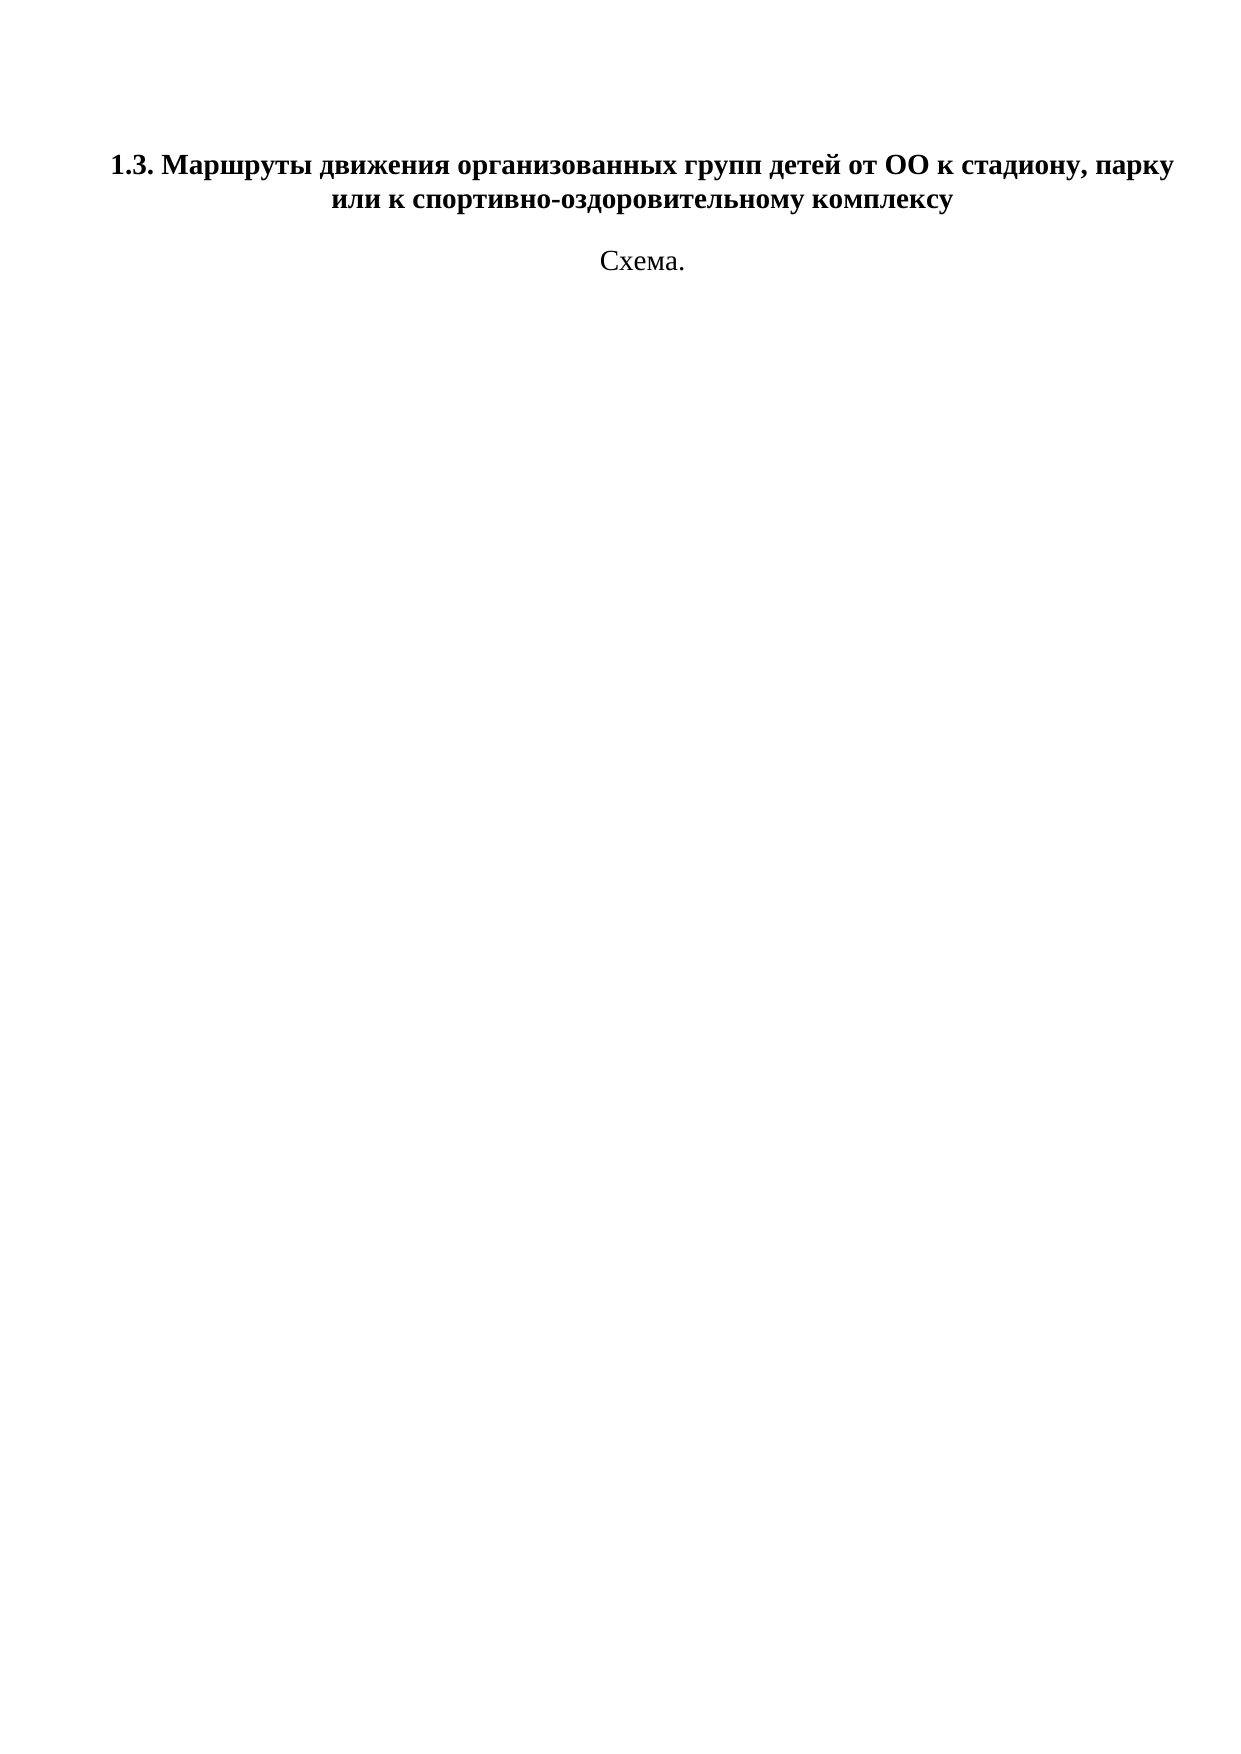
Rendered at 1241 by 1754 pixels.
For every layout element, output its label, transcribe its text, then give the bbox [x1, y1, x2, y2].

text Схема. [103, 243, 1181, 277]
text 1.3. Маршруты движения организованных групп детей от ОО к стадиону, парку или к спортивно-оздоровительному комплексу [103, 147, 1181, 214]
